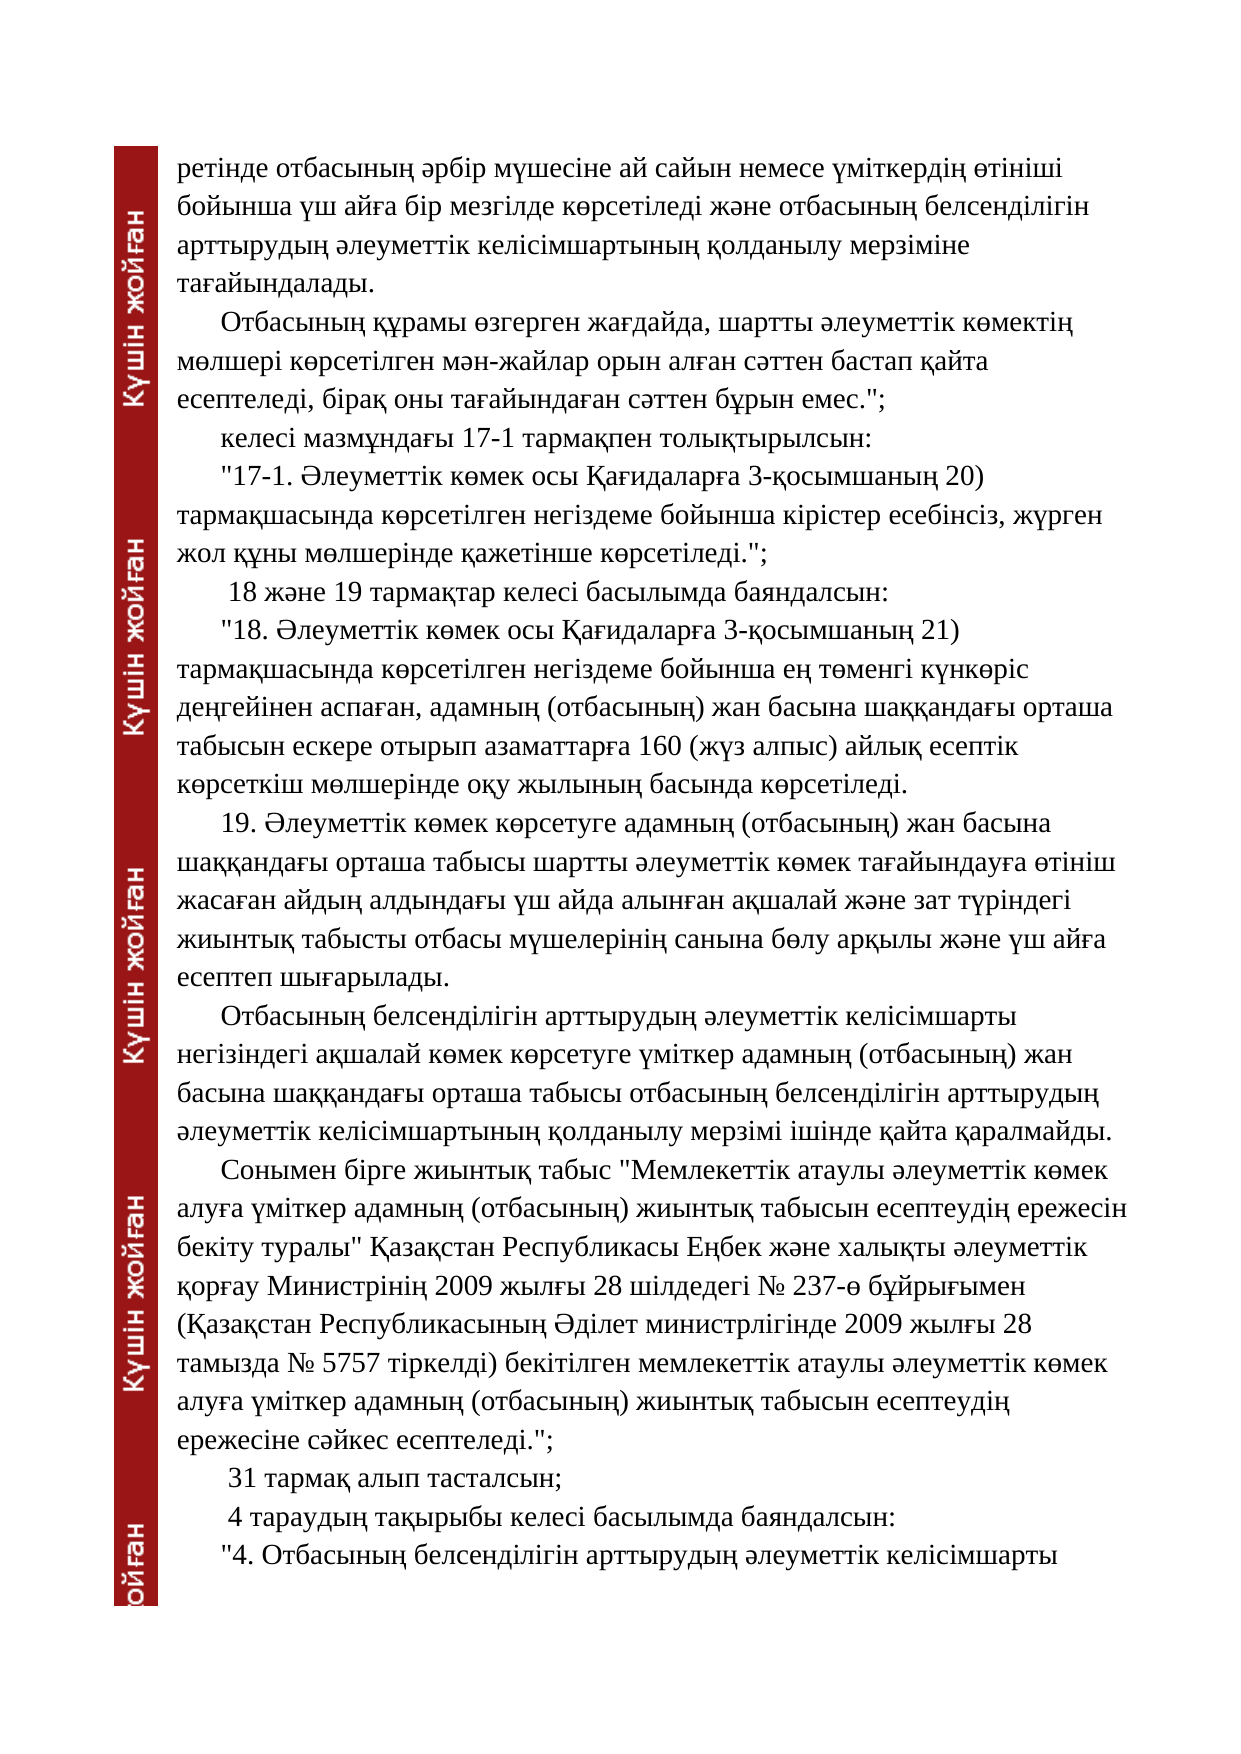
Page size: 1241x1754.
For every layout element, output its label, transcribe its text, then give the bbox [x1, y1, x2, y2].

picture [114, 1571, 158, 1606]
picture [114, 146, 158, 150]
